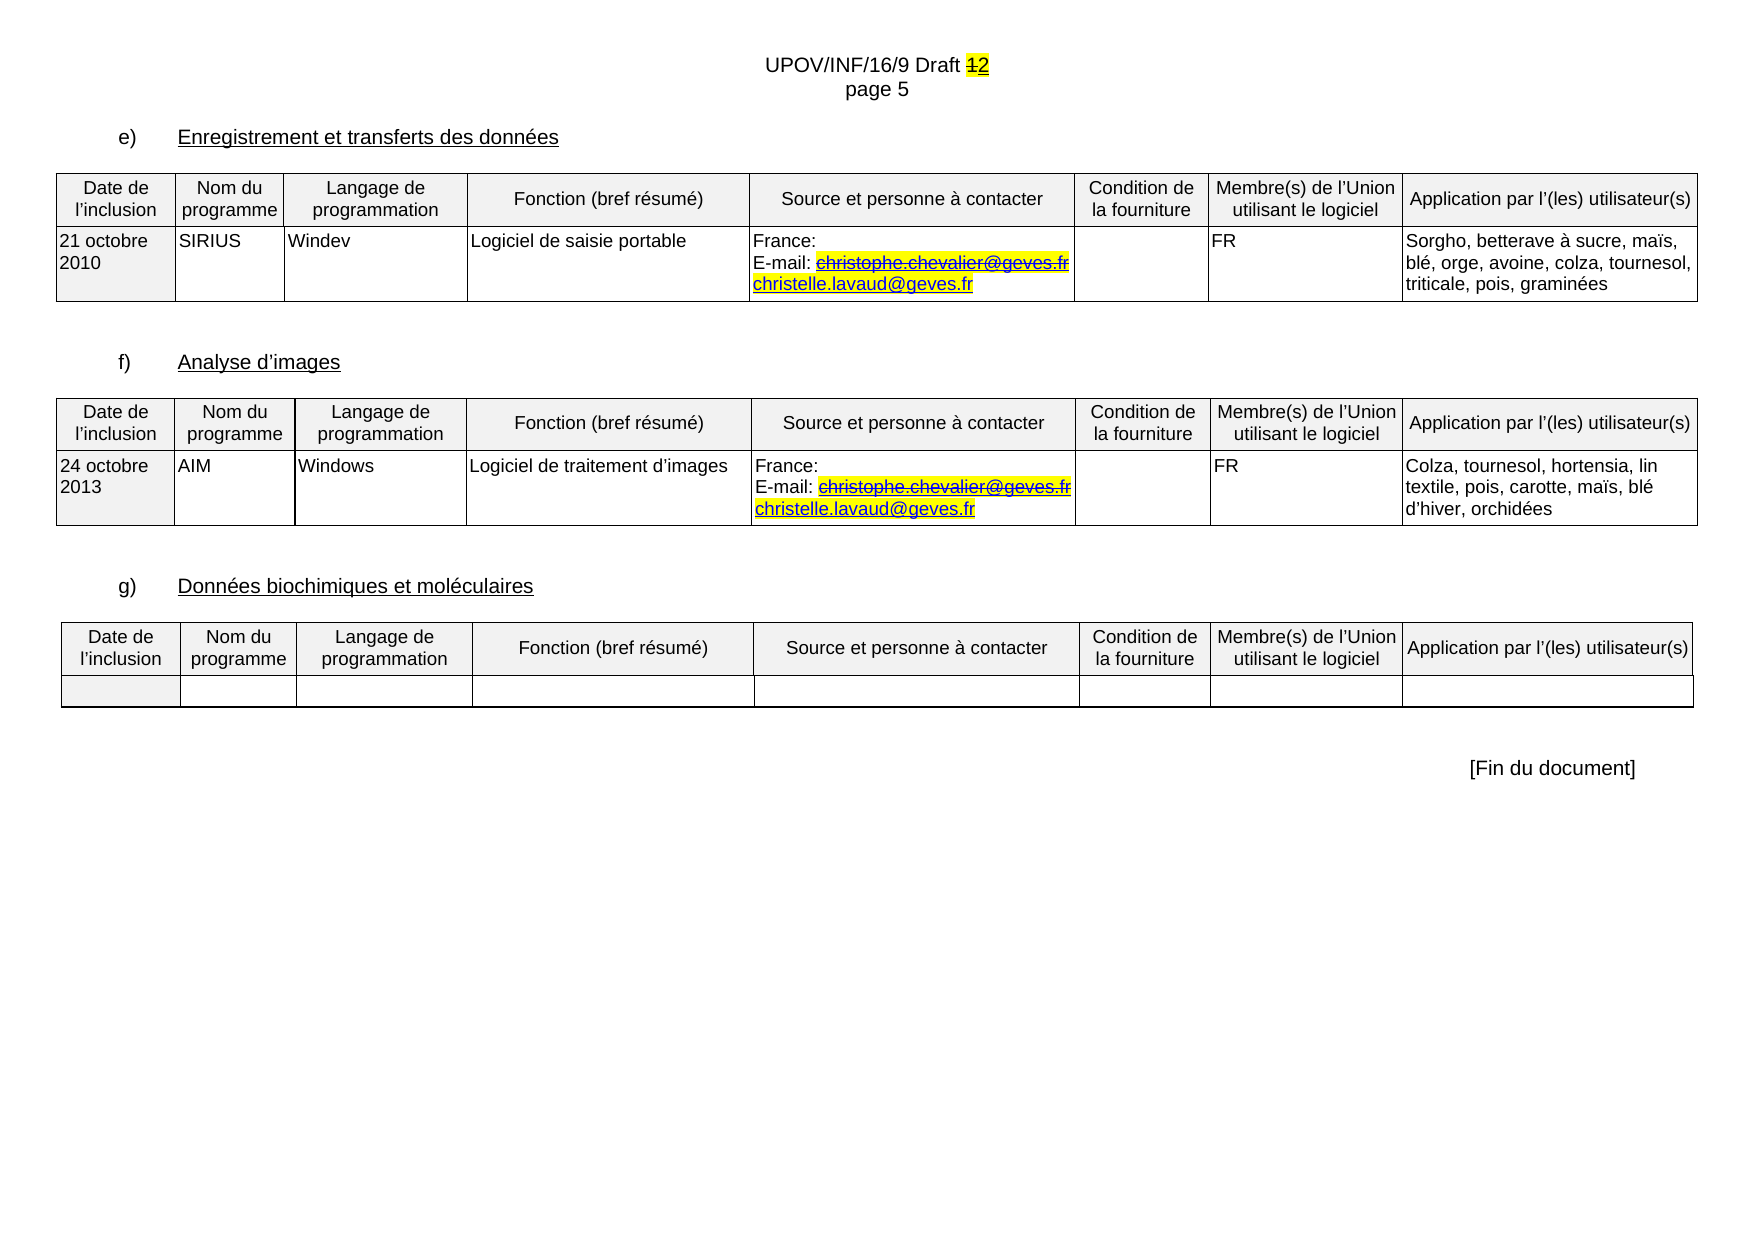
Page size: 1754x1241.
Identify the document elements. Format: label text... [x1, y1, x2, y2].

table_header Fonction (bref résumé) [473, 623, 753, 675]
table_header Langage de programmation [296, 399, 466, 450]
table_cell [1075, 227, 1208, 301]
table_cell [1080, 676, 1210, 706]
table_cell [1076, 451, 1210, 525]
table_header Application par l’(les) utilisateur(s) [1403, 399, 1697, 450]
table_cell Logiciel de traitement d’images [467, 451, 751, 525]
table_header Nom du programme [176, 174, 283, 226]
table_header Fonction (bref résumé) [467, 399, 751, 450]
table_cell France: E-mail: christophe.chevalier@geves.fr christelle.lavaud@geves.fr [750, 227, 1074, 301]
table_header Source et personne à contacter [754, 623, 1079, 675]
table_header Condition de la fourniture [1080, 623, 1210, 675]
table_header Date de l’inclusion [57, 399, 174, 450]
table_cell FR [1209, 227, 1402, 301]
table_header Date de l’inclusion [62, 623, 180, 675]
table_cell [297, 676, 472, 706]
table_cell FR [1211, 451, 1402, 525]
table_header Condition de la fourniture [1076, 399, 1210, 450]
table_header Nom du programme [181, 623, 296, 675]
table_cell 24 octobre 2013 [57, 451, 174, 525]
text [Fin du document] [118, 755, 1636, 779]
table_header Source et personne à contacter [750, 174, 1074, 226]
table_header Date de l’inclusion [57, 174, 175, 226]
table_cell [473, 676, 754, 706]
table_cell [1211, 676, 1402, 706]
table_cell SIRIUS [176, 227, 284, 301]
table_cell [62, 676, 180, 706]
table_cell Logiciel de saisie portable [468, 227, 749, 301]
table_header Nom du programme [175, 399, 294, 450]
table_header Membre(s) de l’Union utilisant le logiciel [1211, 399, 1402, 450]
text f) Analyse d’images [118, 349, 1636, 373]
table_header Application par l’(les) utilisateur(s) [1403, 174, 1697, 226]
table_cell France: E-mail: christophe.chevalier@geves.fr christelle.lavaud@geves.fr [752, 451, 1075, 525]
table_cell Colza, tournesol, hortensia, lin textile, pois, carotte, maïs, blé d’hiver, orchidées [1403, 451, 1697, 525]
table_header Source et personne à contacter [752, 399, 1075, 450]
table_cell Windows [296, 451, 466, 525]
table_header Langage de programmation [297, 623, 472, 675]
table_header Application par l’(les) utilisateur(s) [1403, 623, 1692, 675]
table_cell [755, 676, 1079, 706]
table_header Membre(s) de l’Union utilisant le logiciel [1209, 174, 1402, 226]
table_header Membre(s) de l’Union utilisant le logiciel [1211, 623, 1402, 675]
table_cell AIM [175, 451, 294, 525]
table_cell Windev [285, 227, 467, 301]
table_cell Sorgho, betterave à sucre, maïs, blé, orge, avoine, colza, tournesol, triticale, pois, graminées [1403, 227, 1697, 301]
table_cell [1403, 676, 1693, 706]
table_cell [181, 676, 296, 706]
table_header Fonction (bref résumé) [468, 174, 749, 226]
table_header Condition de la fourniture [1075, 174, 1208, 226]
text e) Enregistrement et transferts des données [118, 125, 1636, 149]
text g) Données biochimiques et moléculaires [118, 574, 1636, 598]
table_cell 21 octobre 2010 [57, 227, 175, 301]
table_header Langage de programmation [284, 174, 467, 226]
